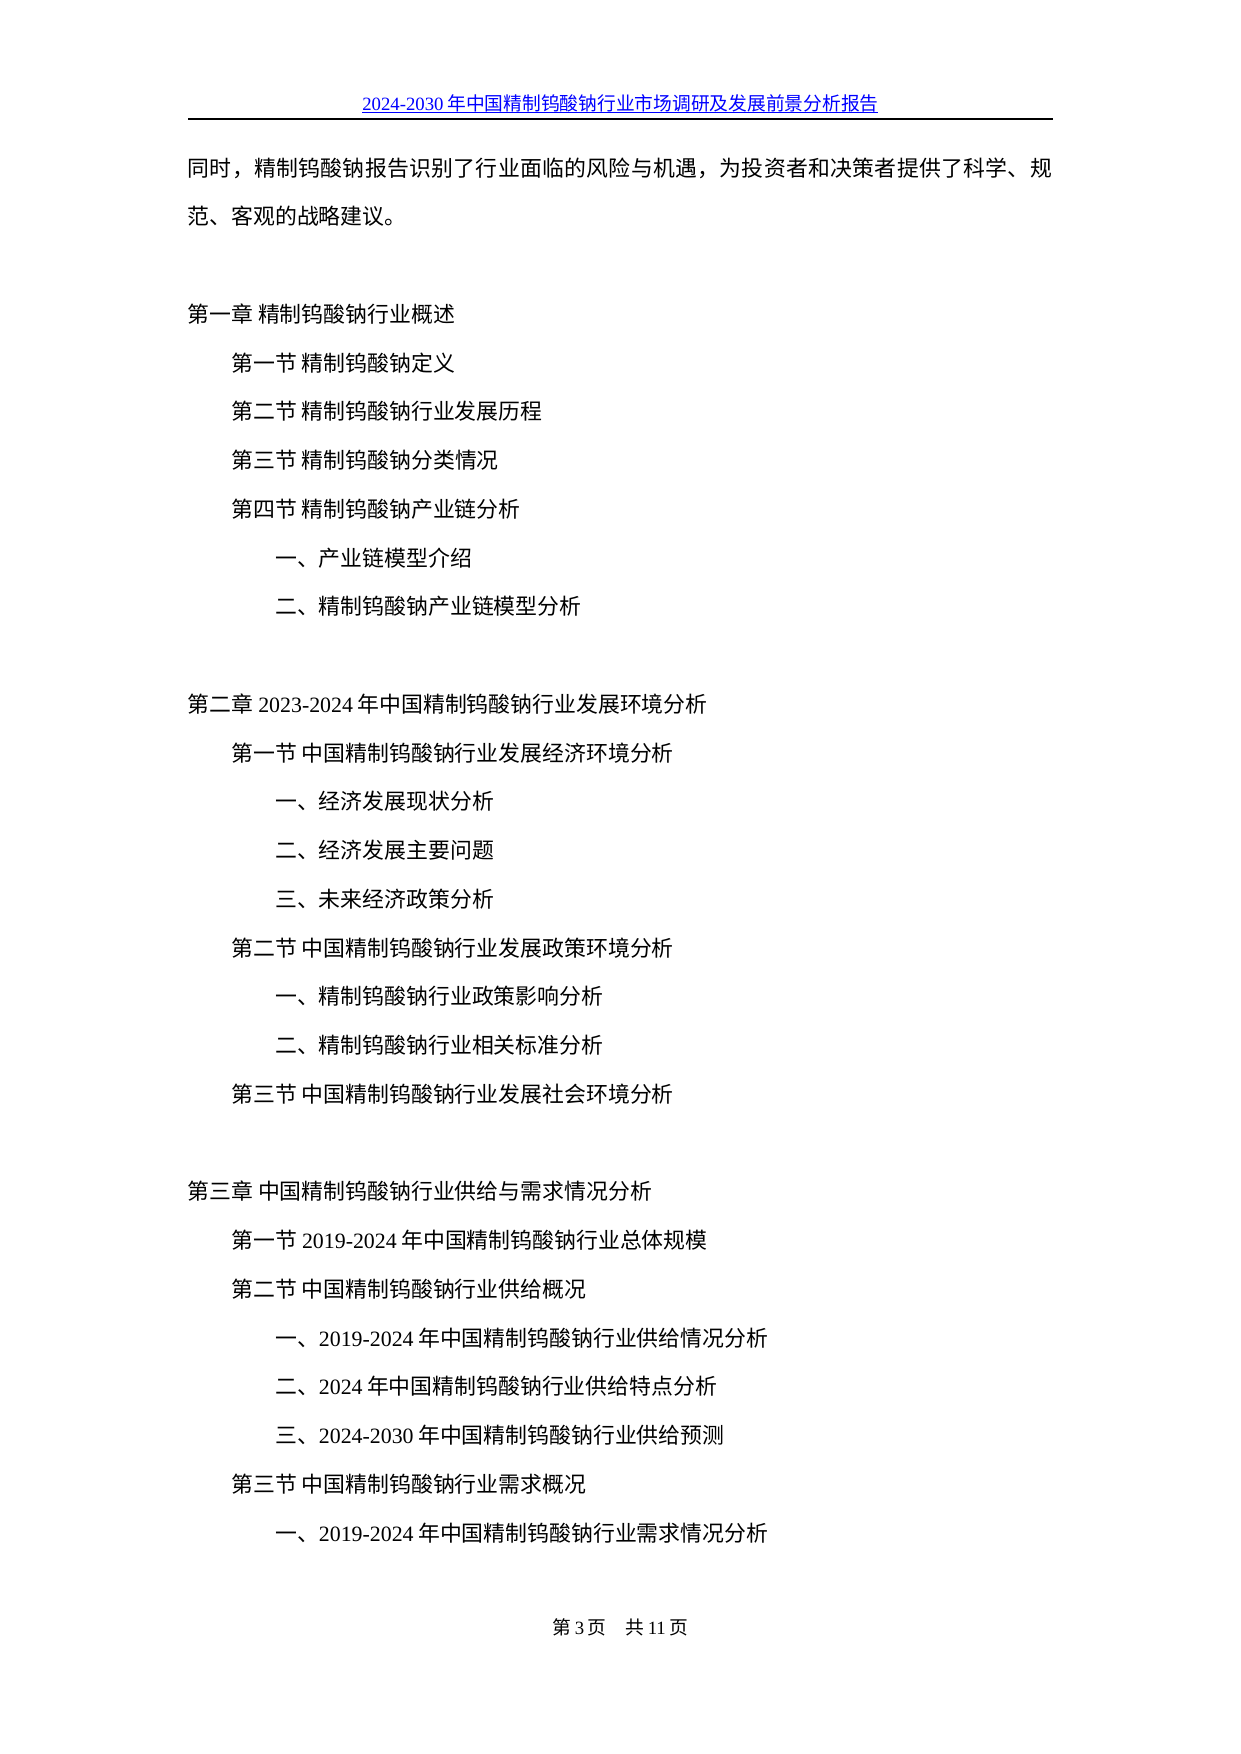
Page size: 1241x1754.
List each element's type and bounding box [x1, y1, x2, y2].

text [187, 150, 1053, 1548]
